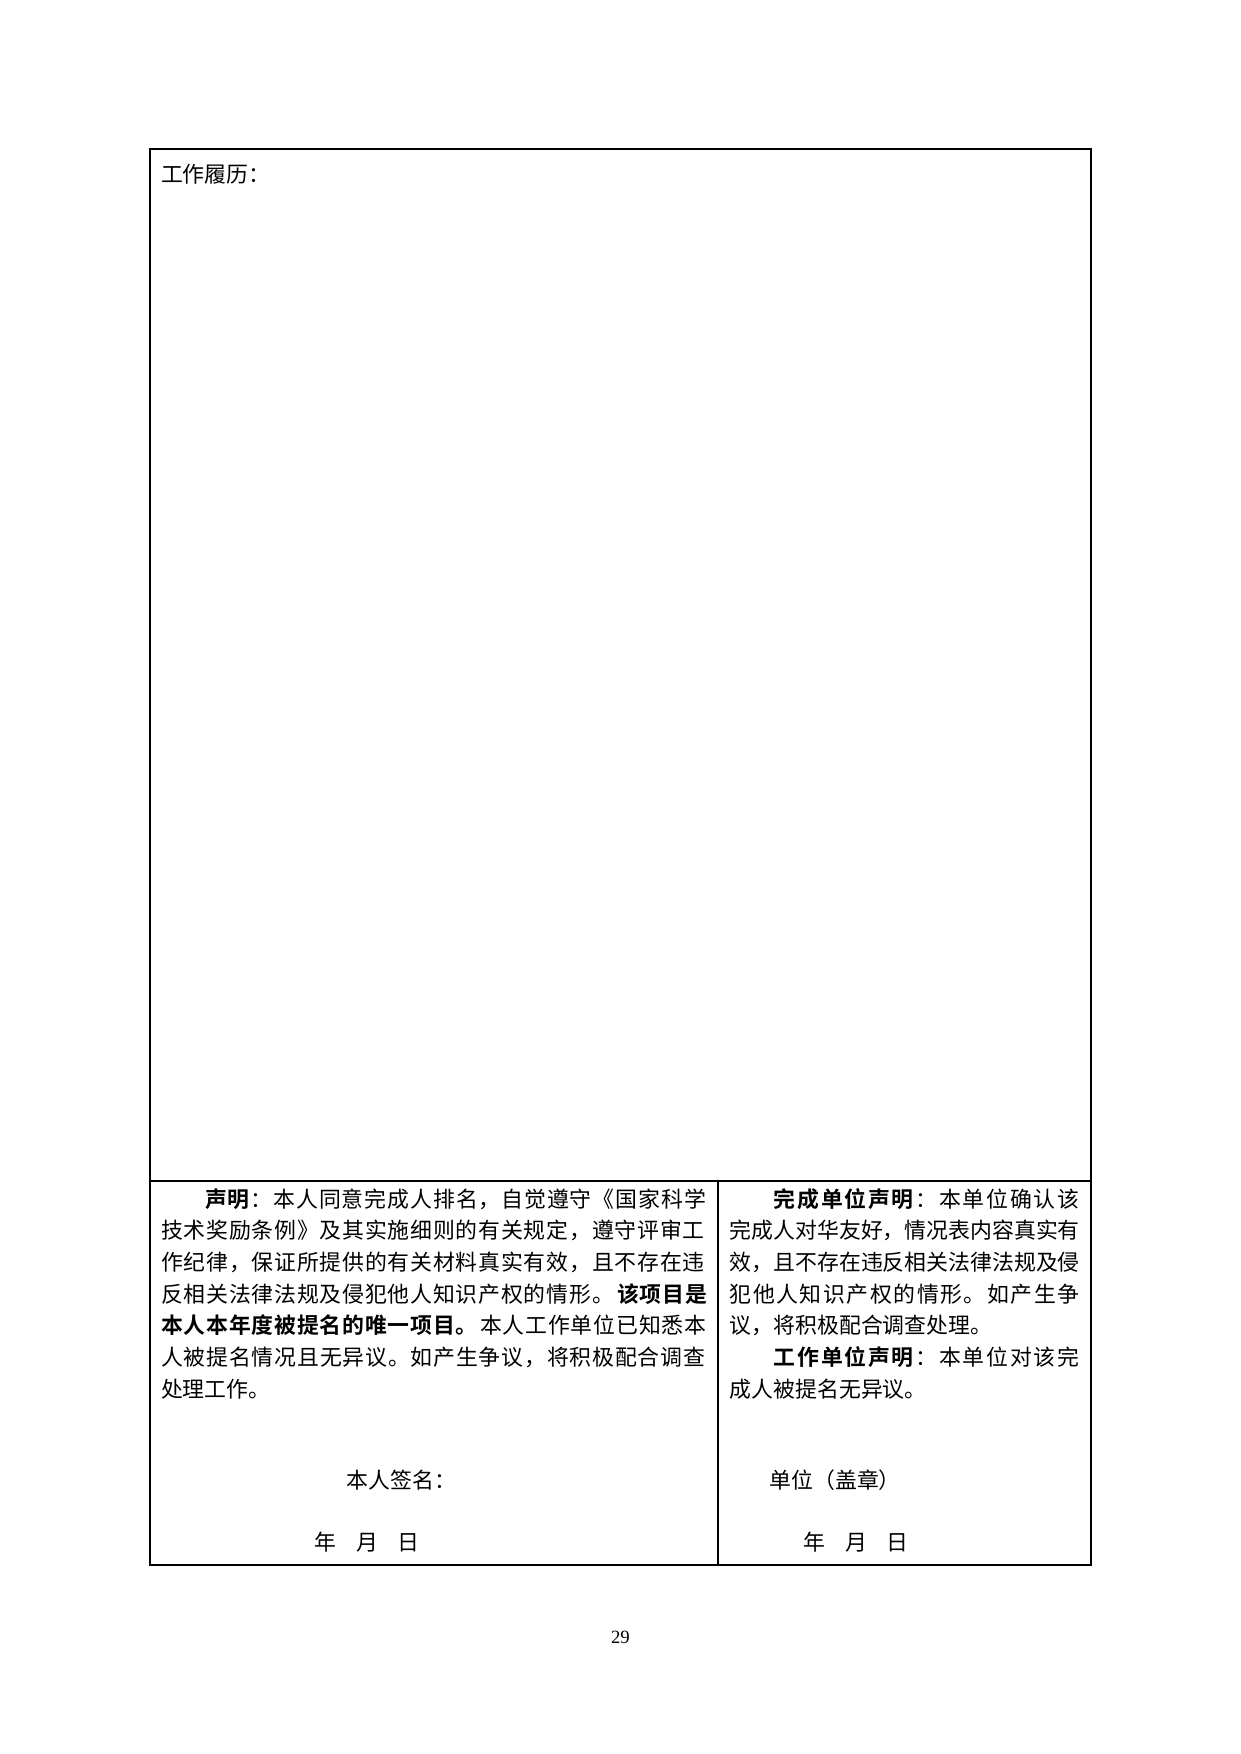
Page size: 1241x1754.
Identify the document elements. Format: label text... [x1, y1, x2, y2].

table_cell 声明：本人同意完成人排名，自觉遵守《国家科学技术奖励条例》及其实施细则的有关规定，遵守评审工作纪律，保证所提供的有关材料真实有效，且不存在违反相关法律法规及侵犯他人知识产权的情形。该项目是本人本年度被提名的唯一项目。本人工作单位已知悉本人被提名情况且无异议。如产生争议，将积极配合调查处理工作。 本人签名： 年 月 日 [151, 1182, 717, 1564]
table_cell 完成单位声明：本单位确认该完成人对华友好，情况表内容真实有效，且不存在违反相关法律法规及侵犯他人知识产权的情形。如产生争议，将积极配合调查处理。 工作单位声明：本单位对该完成人被提名无异议。 单位（盖章） 年 月 日 [719, 1182, 1090, 1564]
table_cell 工作履历： [151, 150, 1090, 1180]
